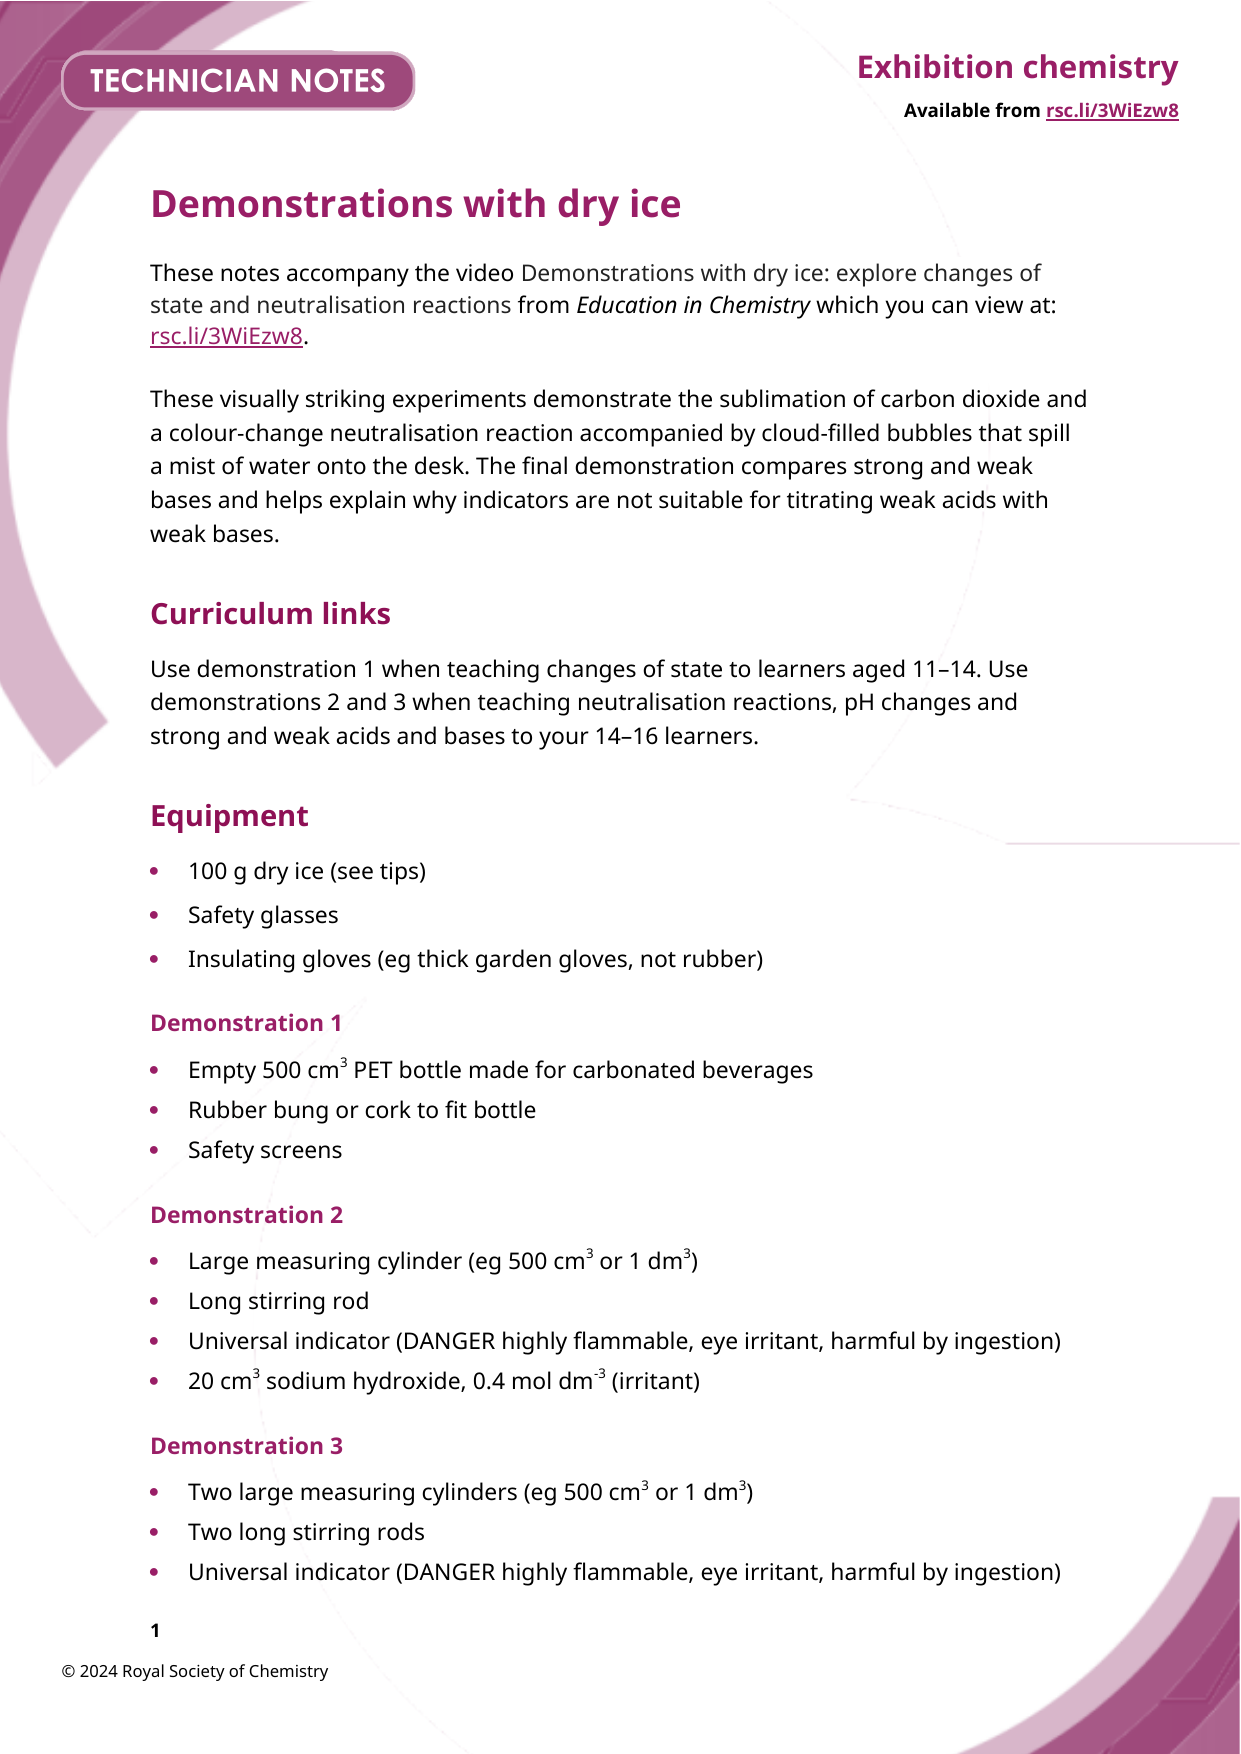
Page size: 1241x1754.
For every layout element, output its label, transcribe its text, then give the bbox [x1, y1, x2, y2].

list Universal indicator (DANGER highly flammable, eye irritant, harmful by ingestion) [150, 1325, 1090, 1356]
list Long stirring rod [150, 1285, 1090, 1316]
list 100 g dry ice (see tips) [150, 855, 1090, 886]
text Curriculum links [150, 593, 1090, 633]
list 20 cm3 sodium hydroxide, 0.4 mol dm-3 (irritant) [150, 1365, 1090, 1396]
list Two large measuring cylinders (eg 500 cm3 or 1 dm3) [150, 1476, 1090, 1507]
text Demonstration 1 [150, 1007, 1090, 1039]
text These notes accompany the video Demonstrations with dry ice: explore changes of state and neutralisation reactions from Education in Chemistry which you can view at: rsc.li/3WiEzw8. [150, 257, 1090, 351]
list Safety screens [150, 1134, 1090, 1165]
list Insulating gloves (eg thick garden gloves, not rubber) [150, 943, 1090, 974]
text Use demonstration 1 when teaching changes of state to learners aged 11–14. Use demonstrations 2 and 3 when teaching neutralisation reactions, pH changes and strong and weak acids and bases to your 14–16 learners. [150, 653, 1090, 751]
list Safety glasses [150, 899, 1090, 930]
text Equipment [150, 796, 1090, 835]
list Empty 500 cm3 PET bottle made for carbonated beverages [150, 1054, 1090, 1085]
text Demonstration 2 [150, 1199, 1090, 1230]
text Demonstrations with dry ice [150, 177, 1090, 228]
list Universal indicator (DANGER highly flammable, eye irritant, harmful by ingestion) [150, 1556, 1090, 1587]
list Two long stirring rods [150, 1516, 1090, 1547]
list Rubber bung or cork to fit bottle [150, 1094, 1090, 1125]
text These visually striking experiments demonstrate the sublimation of carbon dioxide and a colour-change neutralisation reaction accompanied by cloud-filled bubbles that spill a mist of water onto the desk. The final demonstration compares strong and weak bases and helps explain why indicators are not suitable for titrating weak acids with weak bases. [150, 383, 1090, 549]
text Demonstration 3 [150, 1430, 1090, 1461]
list Large measuring cylinder (eg 500 cm3 or 1 dm3) [150, 1245, 1090, 1276]
